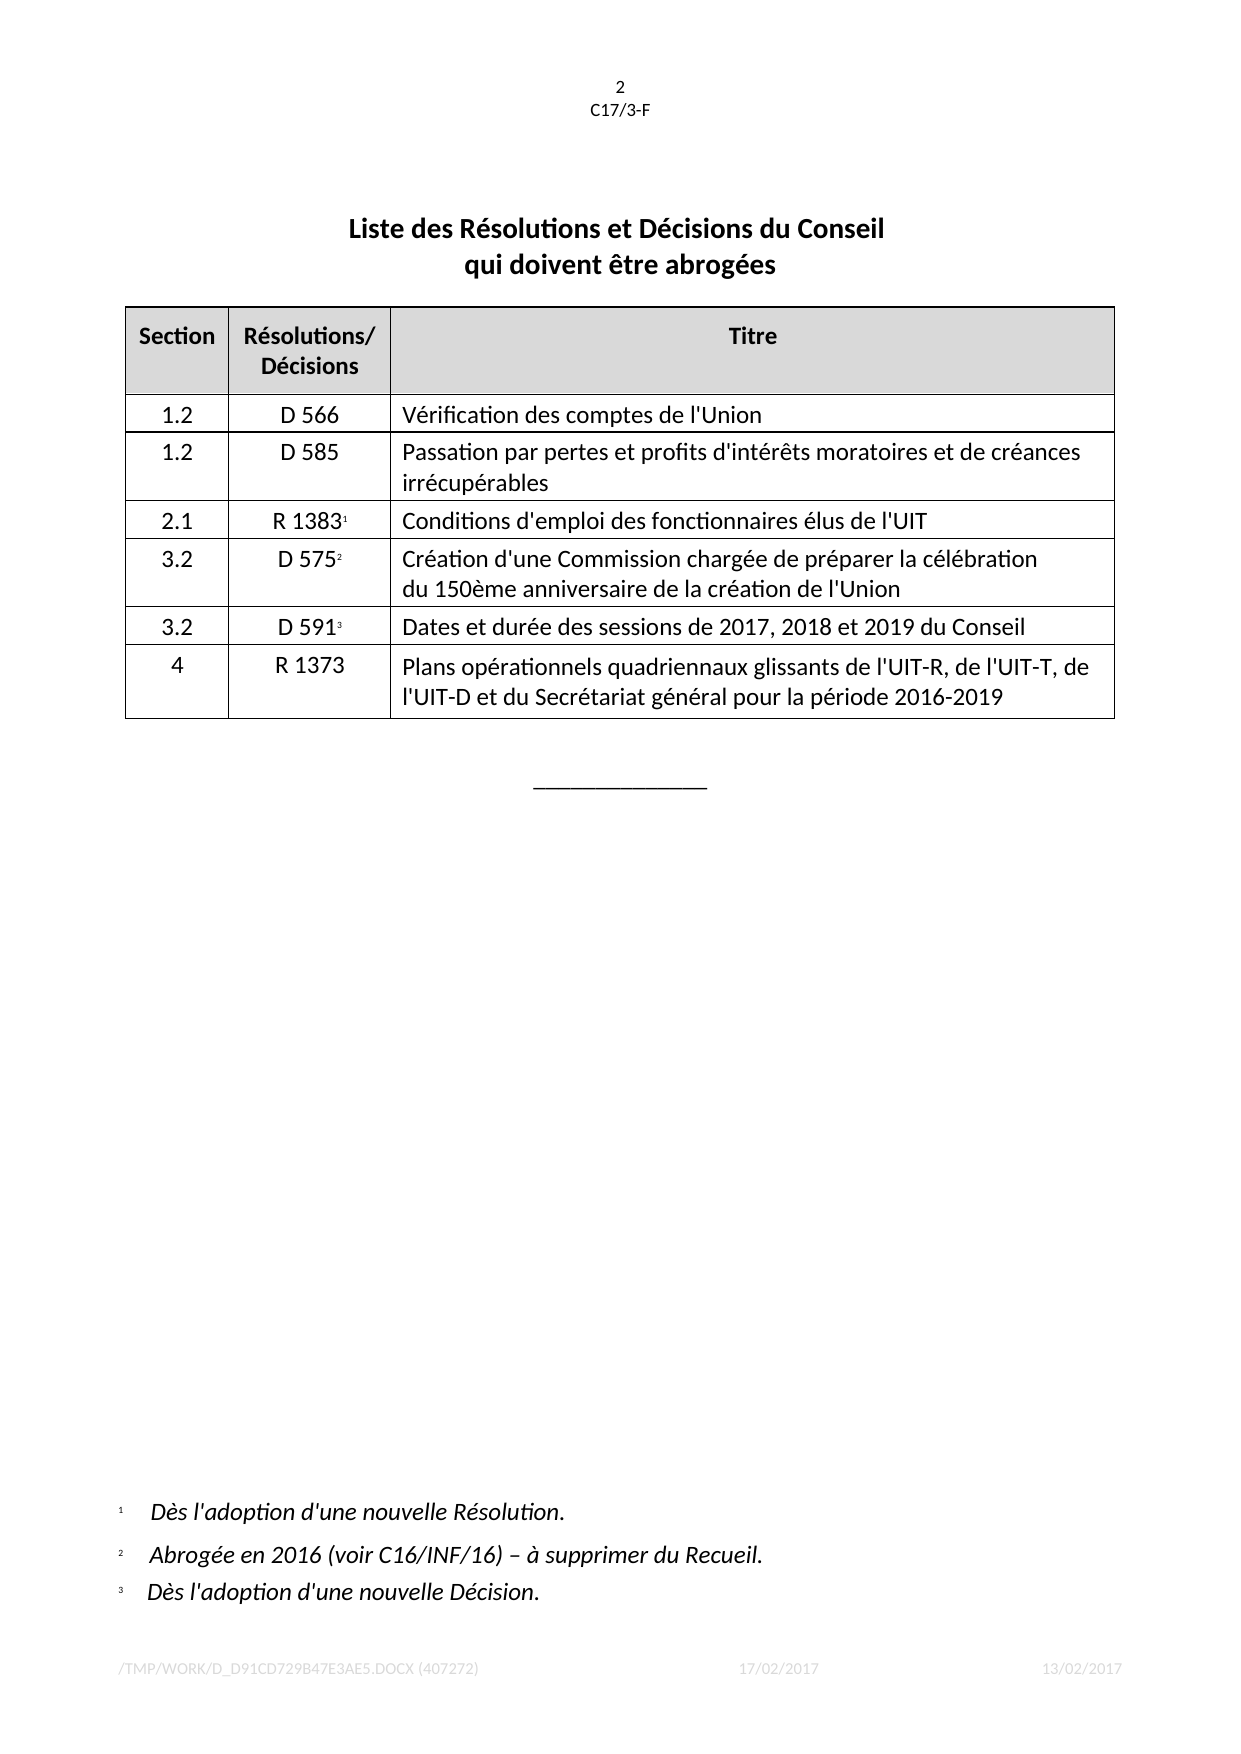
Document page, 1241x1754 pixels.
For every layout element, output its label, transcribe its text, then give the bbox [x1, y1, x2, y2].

table_cell 1.2 [126, 433, 228, 500]
table_cell Création d'une Commission chargée de préparer la célébration du 150ème anniversaire de la création de l'Union [391, 539, 1114, 606]
text ______________ [118, 762, 1122, 793]
table_cell R 1383 [229, 501, 390, 537]
table_header Section [126, 308, 228, 393]
table_cell 3.2 [126, 607, 228, 644]
table_cell D 566 [229, 395, 390, 431]
table_cell Dates et durée des sessions de 2017, 2018 et 2019 du Conseil [391, 607, 1114, 644]
table_cell Conditions d'emploi des fonctionnaires élus de l'UIT [391, 501, 1114, 537]
table_cell 3.2 [126, 539, 228, 606]
table_cell Plans opérationnels quadriennaux glissants de l'UIT-R, de l'UIT-T, de l'UIT-D et du Secrétariat général pour la période 2016-2019 [391, 645, 1114, 718]
table_cell 4 [126, 645, 228, 718]
table_cell D 575 [229, 539, 390, 606]
table_header Titre [391, 308, 1114, 393]
table_cell R 1373 [229, 645, 390, 718]
table_cell D 585 [229, 433, 390, 500]
table_cell 2.1 [126, 501, 228, 537]
text Liste des Résolutions et Décisions du Conseil qui doivent être abrogées [118, 210, 1122, 281]
table_cell 1.2 [126, 395, 228, 431]
table_cell Vérification des comptes de l'Union [391, 395, 1114, 431]
table_cell Passation par pertes et profits d'intérêts moratoires et de créances irrécupérables [391, 433, 1114, 500]
table_header Résolutions/ Décisions [229, 308, 390, 393]
table_cell D 591 [229, 607, 390, 644]
